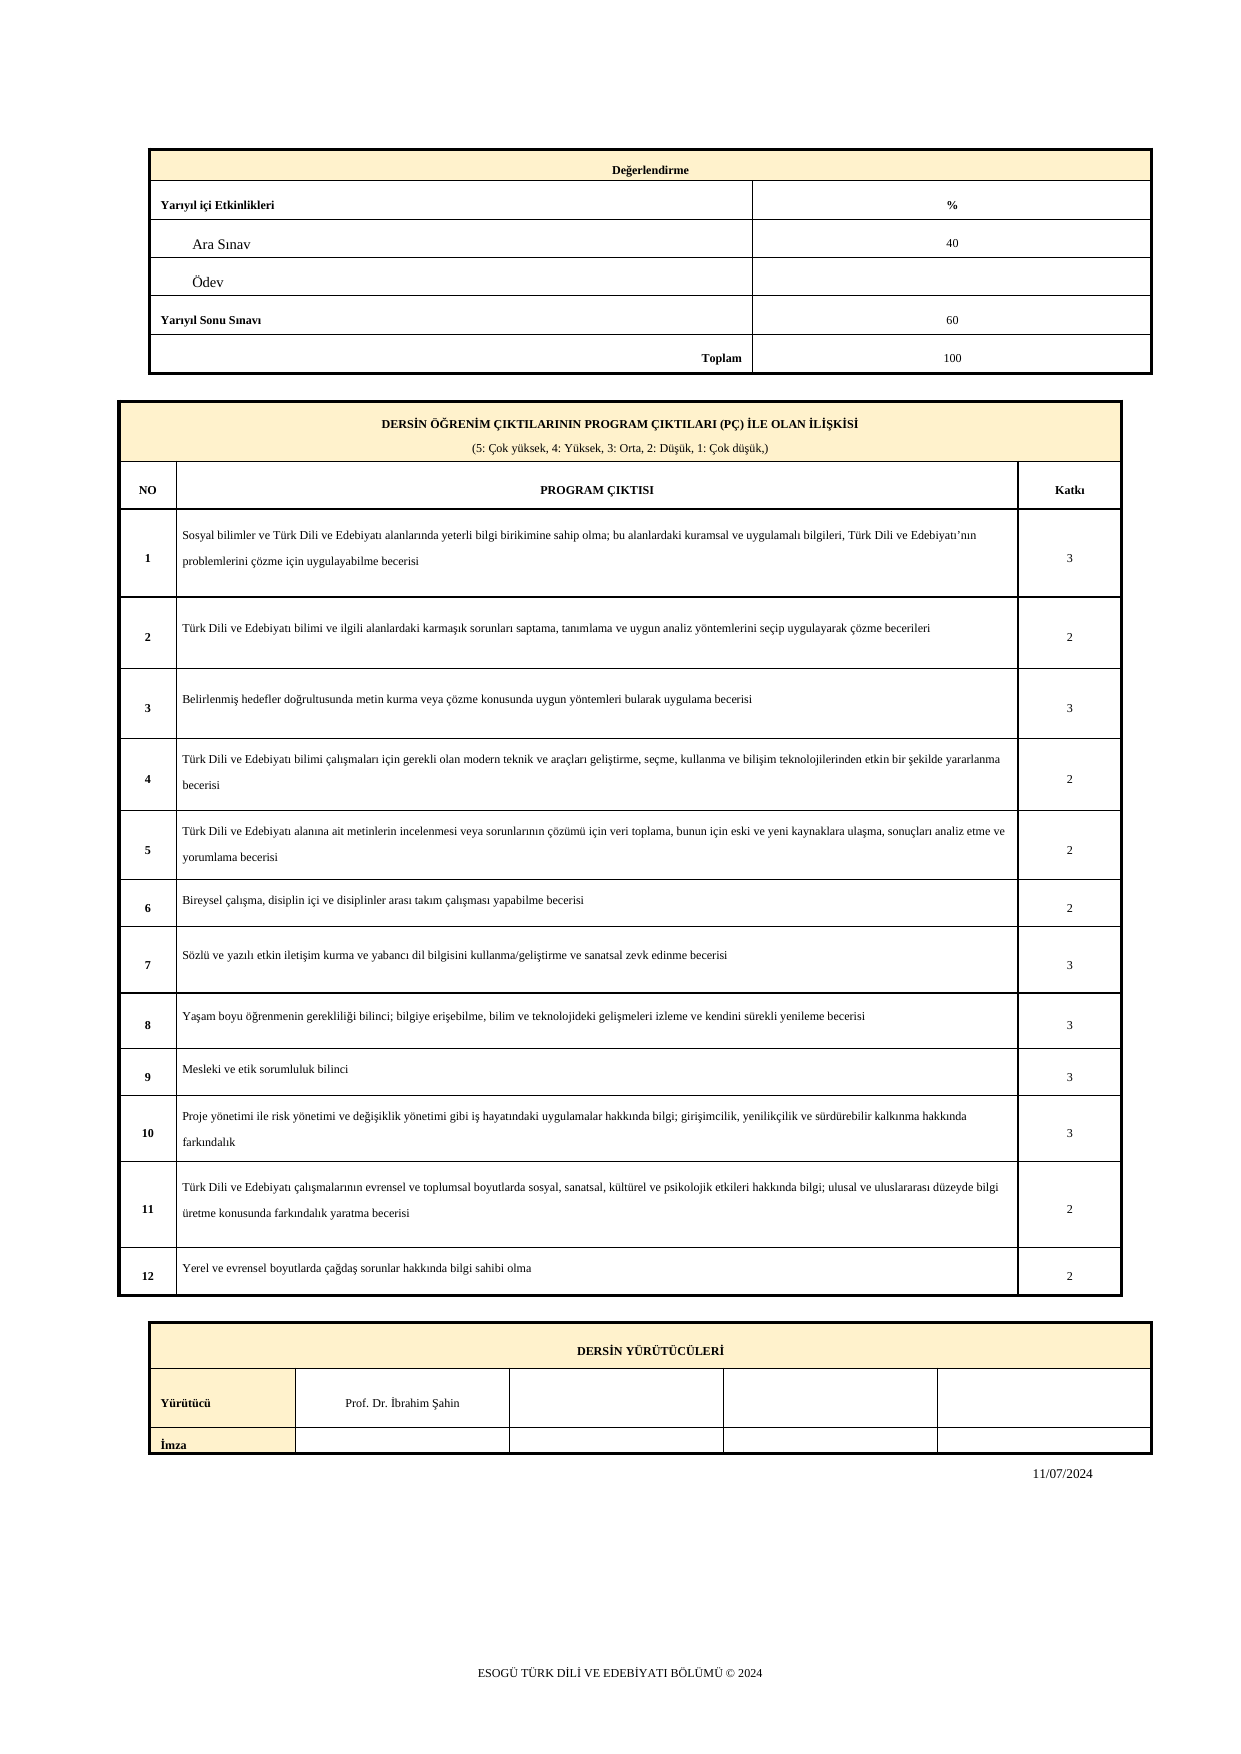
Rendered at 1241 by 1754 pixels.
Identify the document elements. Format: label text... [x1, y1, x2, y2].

table_cell Yaşam boyu öğrenmenin gerekliliği bilinci; bilgiye erişebilme, bilim ve teknolojideki gelişmeleri izleme ve kendini sürekli yenileme becerisi [177, 994, 1017, 1047]
table_cell 100 [753, 335, 1150, 372]
table_cell Sosyal bilimler ve Türk Dili ve Edebiyatı alanlarında yeterli bilgi birikimine sahip olma; bu alanlardaki kuramsal ve uygulamalı bilgileri, Türk Dili ve Edebiyatı’nın problemlerini çözme için uygulayabilme becerisi [177, 510, 1017, 596]
table_cell 1 [121, 510, 176, 596]
table_cell 3 [1019, 927, 1120, 992]
table_cell 9 [121, 1049, 176, 1095]
table_cell Türk Dili ve Edebiyatı bilimi ve ilgili alanlardaki karmaşık sorunları saptama, tanımlama ve uygun analiz yöntemlerini seçip uygulayarak çözme becerileri [177, 598, 1017, 668]
table_cell Toplam [151, 335, 752, 372]
table_cell [938, 1369, 1150, 1427]
table_cell 3 [1019, 1049, 1120, 1095]
table_cell 3 [1019, 994, 1120, 1047]
table_cell 60 [753, 296, 1150, 334]
text 11/07/2024 [148, 1455, 1093, 1481]
table_cell 40 [753, 220, 1150, 257]
table_cell 7 [121, 927, 176, 992]
table_cell % [753, 181, 1150, 218]
table_cell Yarıyıl Sonu Sınavı [151, 296, 752, 334]
table_cell NO [121, 462, 176, 508]
table_cell Türk Dili ve Edebiyatı çalışmalarının evrensel ve toplumsal boyutlarda sosyal, sanatsal, kültürel ve psikolojik etkileri hakkında bilgi; ulusal ve uluslararası düzeyde bilgi üretme konusunda farkındalık yaratma becerisi [177, 1162, 1017, 1246]
table_cell Sözlü ve yazılı etkin iletişim kurma ve yabancı dil bilgisini kullanma/geliştirme ve sanatsal zevk edinme becerisi [177, 927, 1017, 992]
table_cell 2 [1019, 811, 1120, 878]
table_cell 3 [1019, 1096, 1120, 1161]
table_cell 11 [121, 1162, 176, 1246]
table_header DERSİN YÜRÜTÜCÜLERİ [151, 1324, 1150, 1368]
table_cell 10 [121, 1096, 176, 1161]
table_cell 12 [121, 1248, 176, 1294]
table_cell 8 [121, 994, 176, 1047]
table_cell 6 [121, 880, 176, 926]
table_cell Bireysel çalışma, disiplin içi ve disiplinler arası takım çalışması yapabilme becerisi [177, 880, 1017, 926]
table_cell Proje yönetimi ile risk yönetimi ve değişiklik yönetimi gibi iş hayatındaki uygulamalar hakkında bilgi; girişimcilik, yenilikçilik ve sürdürebilir kalkınma hakkında farkındalık [177, 1096, 1017, 1161]
table_cell 3 [1019, 669, 1120, 737]
table_cell 2 [1019, 880, 1120, 926]
table_cell 2 [1019, 739, 1120, 810]
table_cell 2 [1019, 598, 1120, 668]
table_cell [296, 1428, 509, 1452]
table_cell [724, 1428, 937, 1452]
table_cell 4 [121, 739, 176, 810]
table_cell Yerel ve evrensel boyutlarda çağdaş sorunlar hakkında bilgi sahibi olma [177, 1248, 1017, 1294]
table_cell 3 [1019, 510, 1120, 596]
table_cell Katkı [1019, 462, 1120, 508]
table_cell [510, 1428, 723, 1452]
table_cell 3 [121, 669, 176, 737]
table_cell [938, 1428, 1150, 1452]
table_cell PROGRAM ÇIKTISI [177, 462, 1017, 508]
table_cell Türk Dili ve Edebiyatı bilimi çalışmaları için gerekli olan modern teknik ve araçları geliştirme, seçme, kullanma ve bilişim teknolojilerinden etkin bir şekilde yararlanma becerisi [177, 739, 1017, 810]
table_cell [753, 258, 1150, 295]
table_cell Prof. Dr. İbrahim Şahin [296, 1369, 509, 1427]
table_cell Belirlenmiş hedefler doğrultusunda metin kurma veya çözme konusunda uygun yöntemleri bularak uygulama becerisi [177, 669, 1017, 737]
table_cell 2 [121, 598, 176, 668]
table_header DERSİN ÖĞRENİM ÇIKTILARININ PROGRAM ÇIKTILARI (PÇ) İLE OLAN İLİŞKİSİ (5: Çok yüksek, 4: Yüksek, 3: Orta, 2: Düşük, 1: Çok düşük,) [121, 403, 1120, 461]
table_cell 2 [1019, 1162, 1120, 1246]
table_cell Yarıyıl içi Etkinlikleri [151, 181, 752, 218]
table_header Değerlendirme [151, 151, 1150, 180]
table_cell Türk Dili ve Edebiyatı alanına ait metinlerin incelenmesi veya sorunlarının çözümü için veri toplama, bunun için eski ve yeni kaynaklara ulaşma, sonuçları analiz etme ve yorumlama becerisi [177, 811, 1017, 878]
table_cell 2 [1019, 1248, 1120, 1294]
table_cell Yürütücü [151, 1369, 295, 1427]
table_cell Mesleki ve etik sorumluluk bilinci [177, 1049, 1017, 1095]
table_cell İmza [151, 1428, 295, 1452]
table_cell [724, 1369, 937, 1427]
table_cell 5 [121, 811, 176, 878]
table_cell [510, 1369, 723, 1427]
